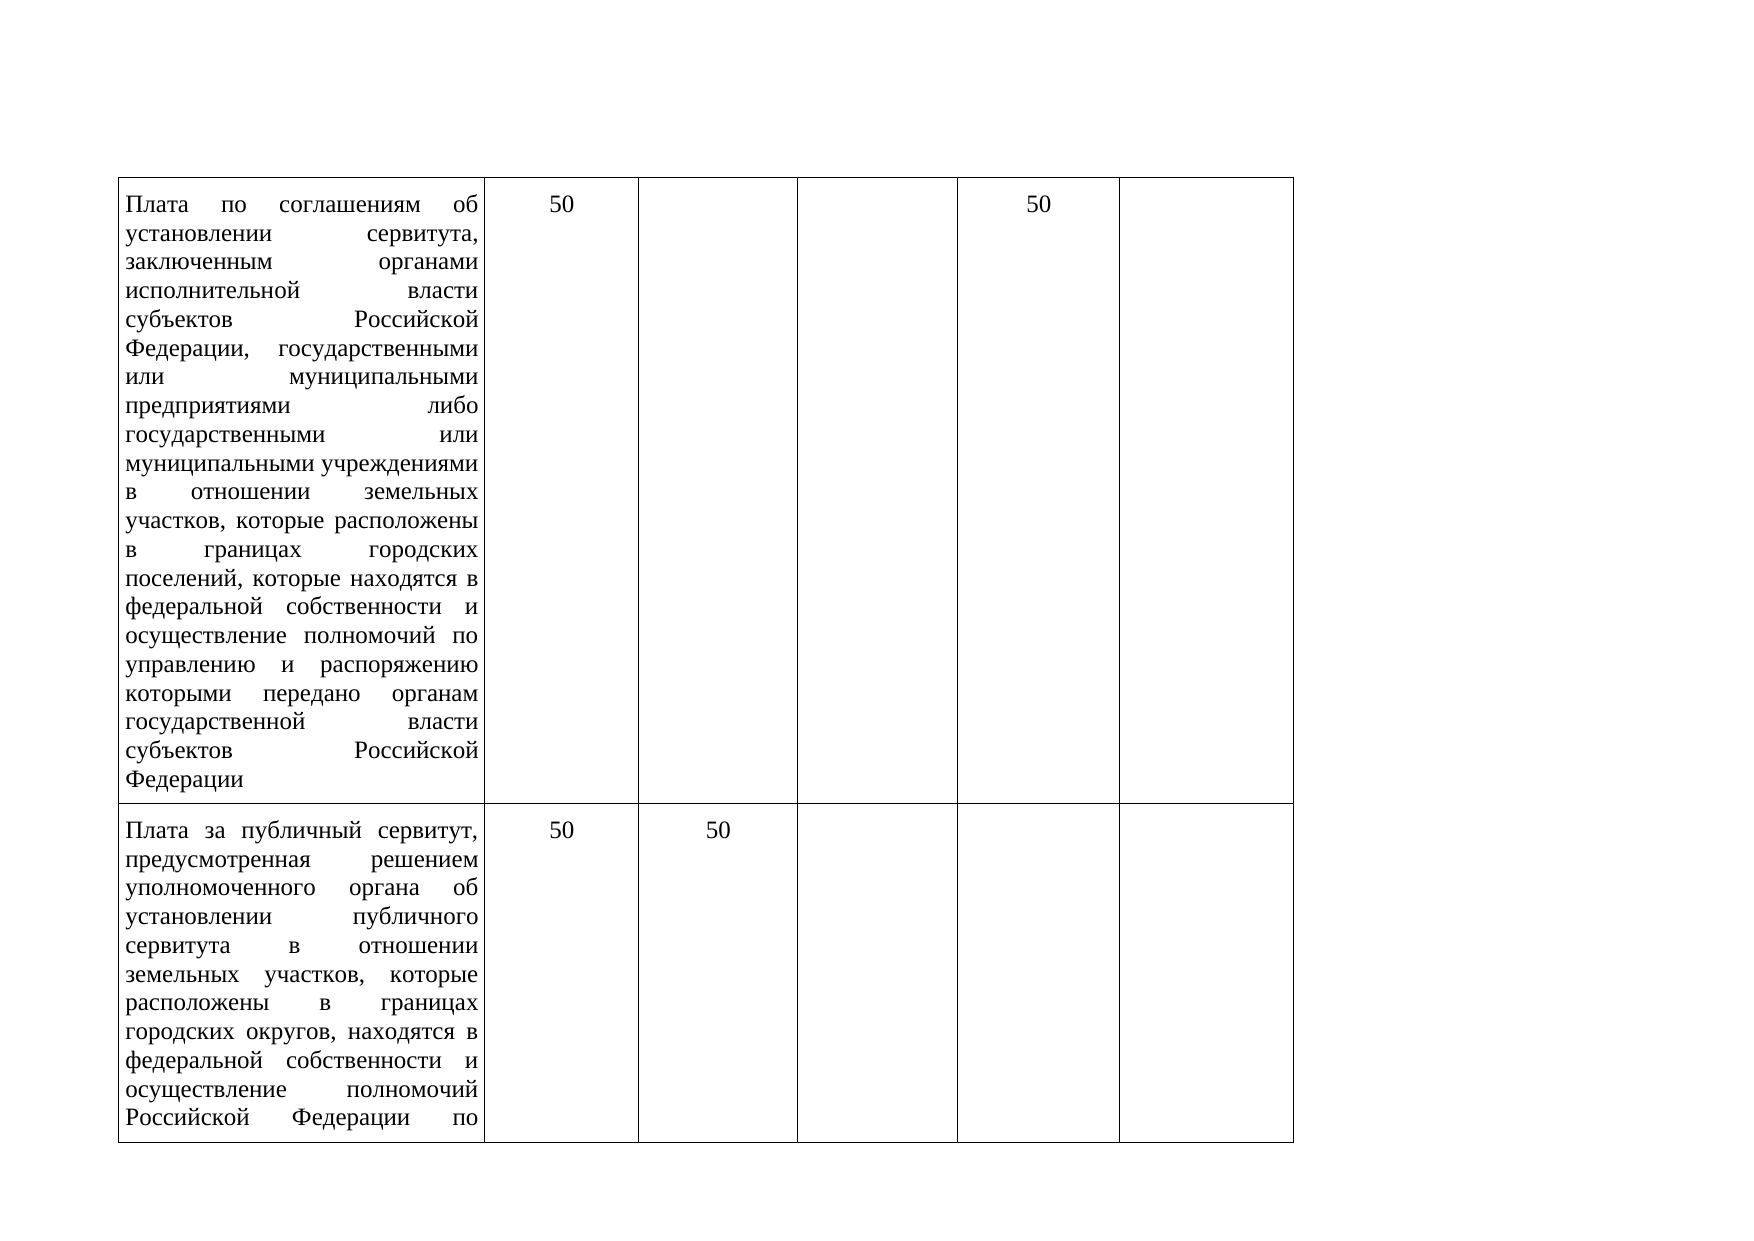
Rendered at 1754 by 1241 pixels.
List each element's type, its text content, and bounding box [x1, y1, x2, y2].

table_cell 50 [639, 804, 797, 1142]
table_cell Плата по соглашениям об установлении сервитута, заключенным органами исполнительной власти субъектов Российской Федерации, государственными или муниципальными предприятиями либо государственными или муниципальными учреждениями в отношении земельных участков, которые расположены в границах городских поселений, которые находятся в федеральной собственности и осуществление полномочий по управлению и распоряжению которыми передано органам государственной власти субъектов Российской Федерации [119, 178, 484, 803]
table_cell [798, 804, 957, 1142]
table_cell [639, 178, 797, 803]
table_cell [958, 804, 1119, 1142]
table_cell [119, 804, 484, 1142]
table_cell [1120, 178, 1293, 803]
table_cell 50 [958, 178, 1119, 803]
table_cell 50 [485, 804, 638, 1142]
table_cell [1120, 804, 1293, 1142]
table_cell 50 [485, 178, 638, 803]
table_cell [798, 178, 957, 803]
